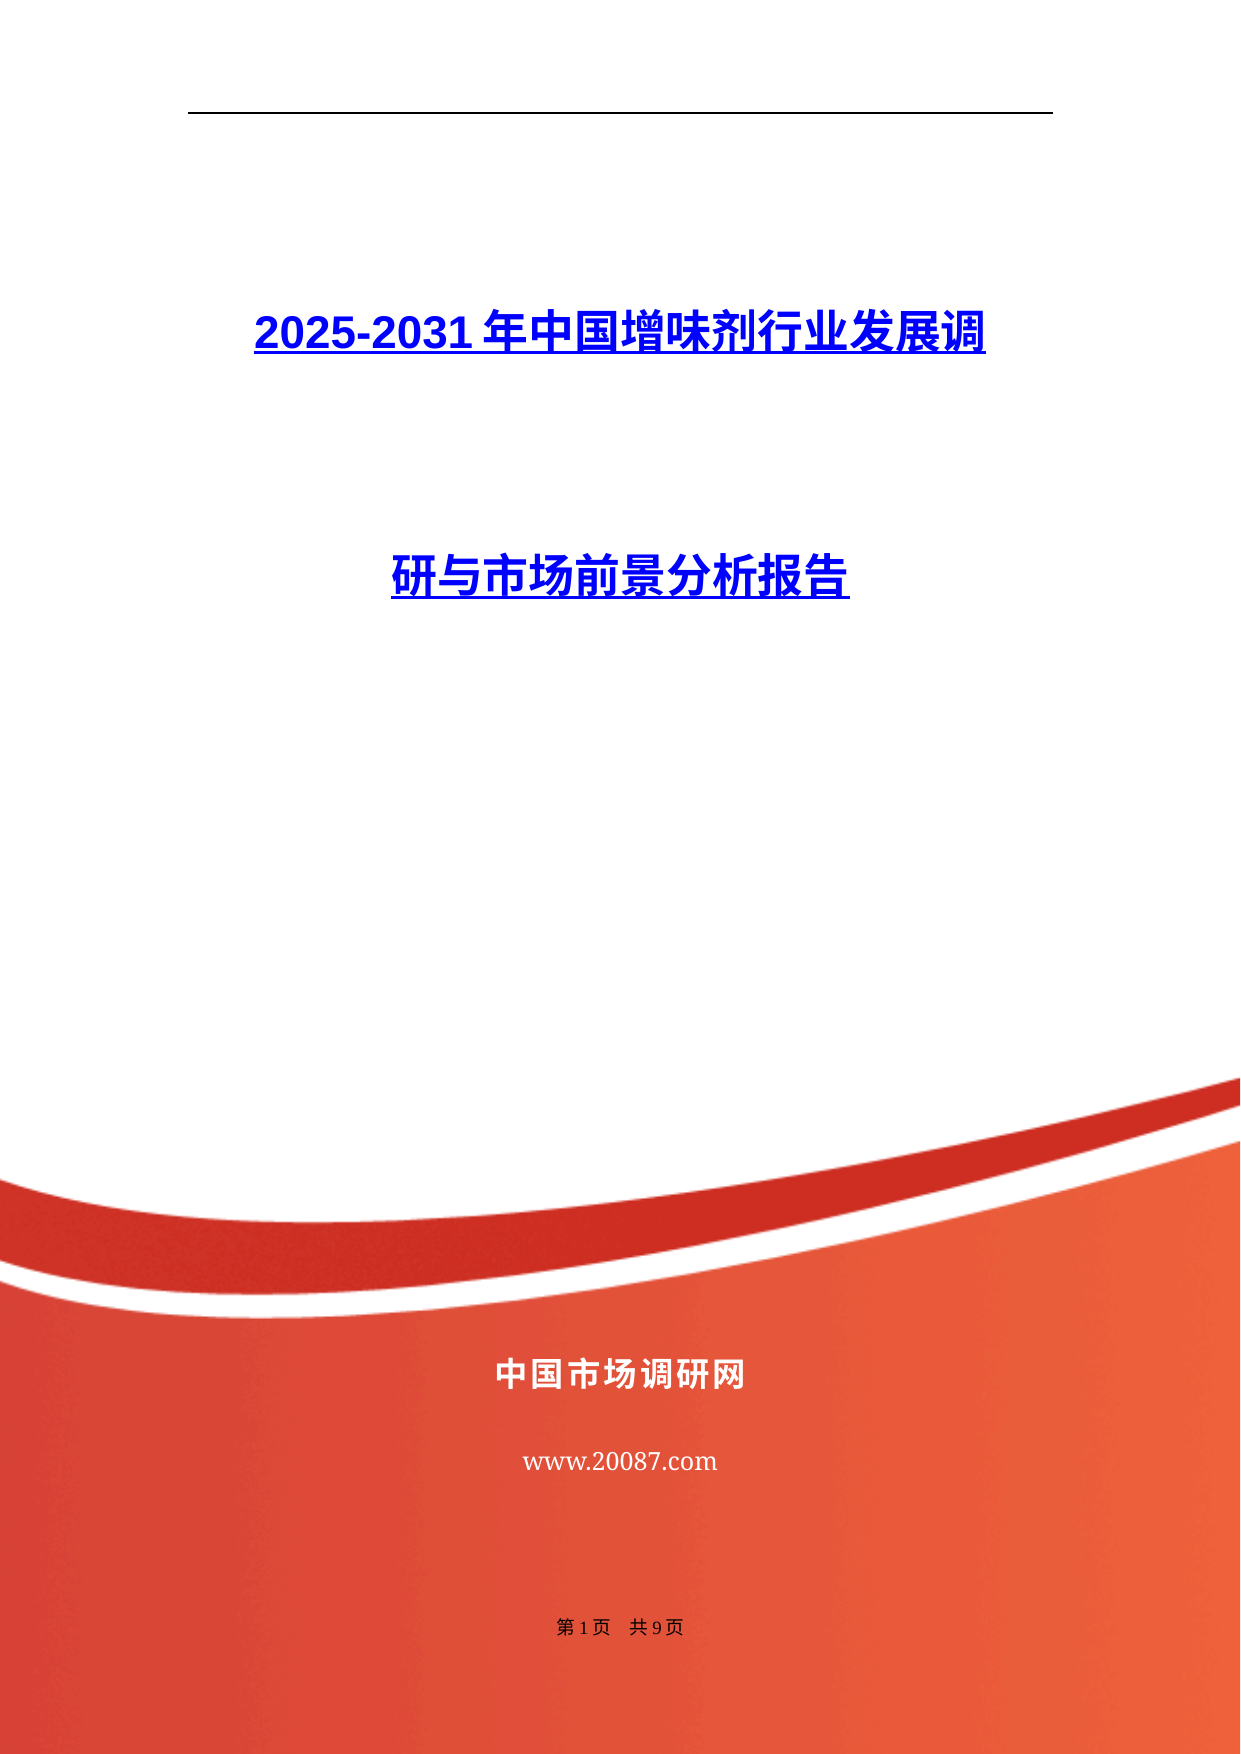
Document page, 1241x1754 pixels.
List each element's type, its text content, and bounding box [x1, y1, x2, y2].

text www.20087.com [187, 1428, 1053, 1493]
table_header 2025-2031年中国增味剂行业发展调研与市场前景分析报告 [188, 207, 1053, 773]
picture [0, 1006, 1241, 1754]
subtitle 中国市场调研网 [187, 1339, 1053, 1404]
